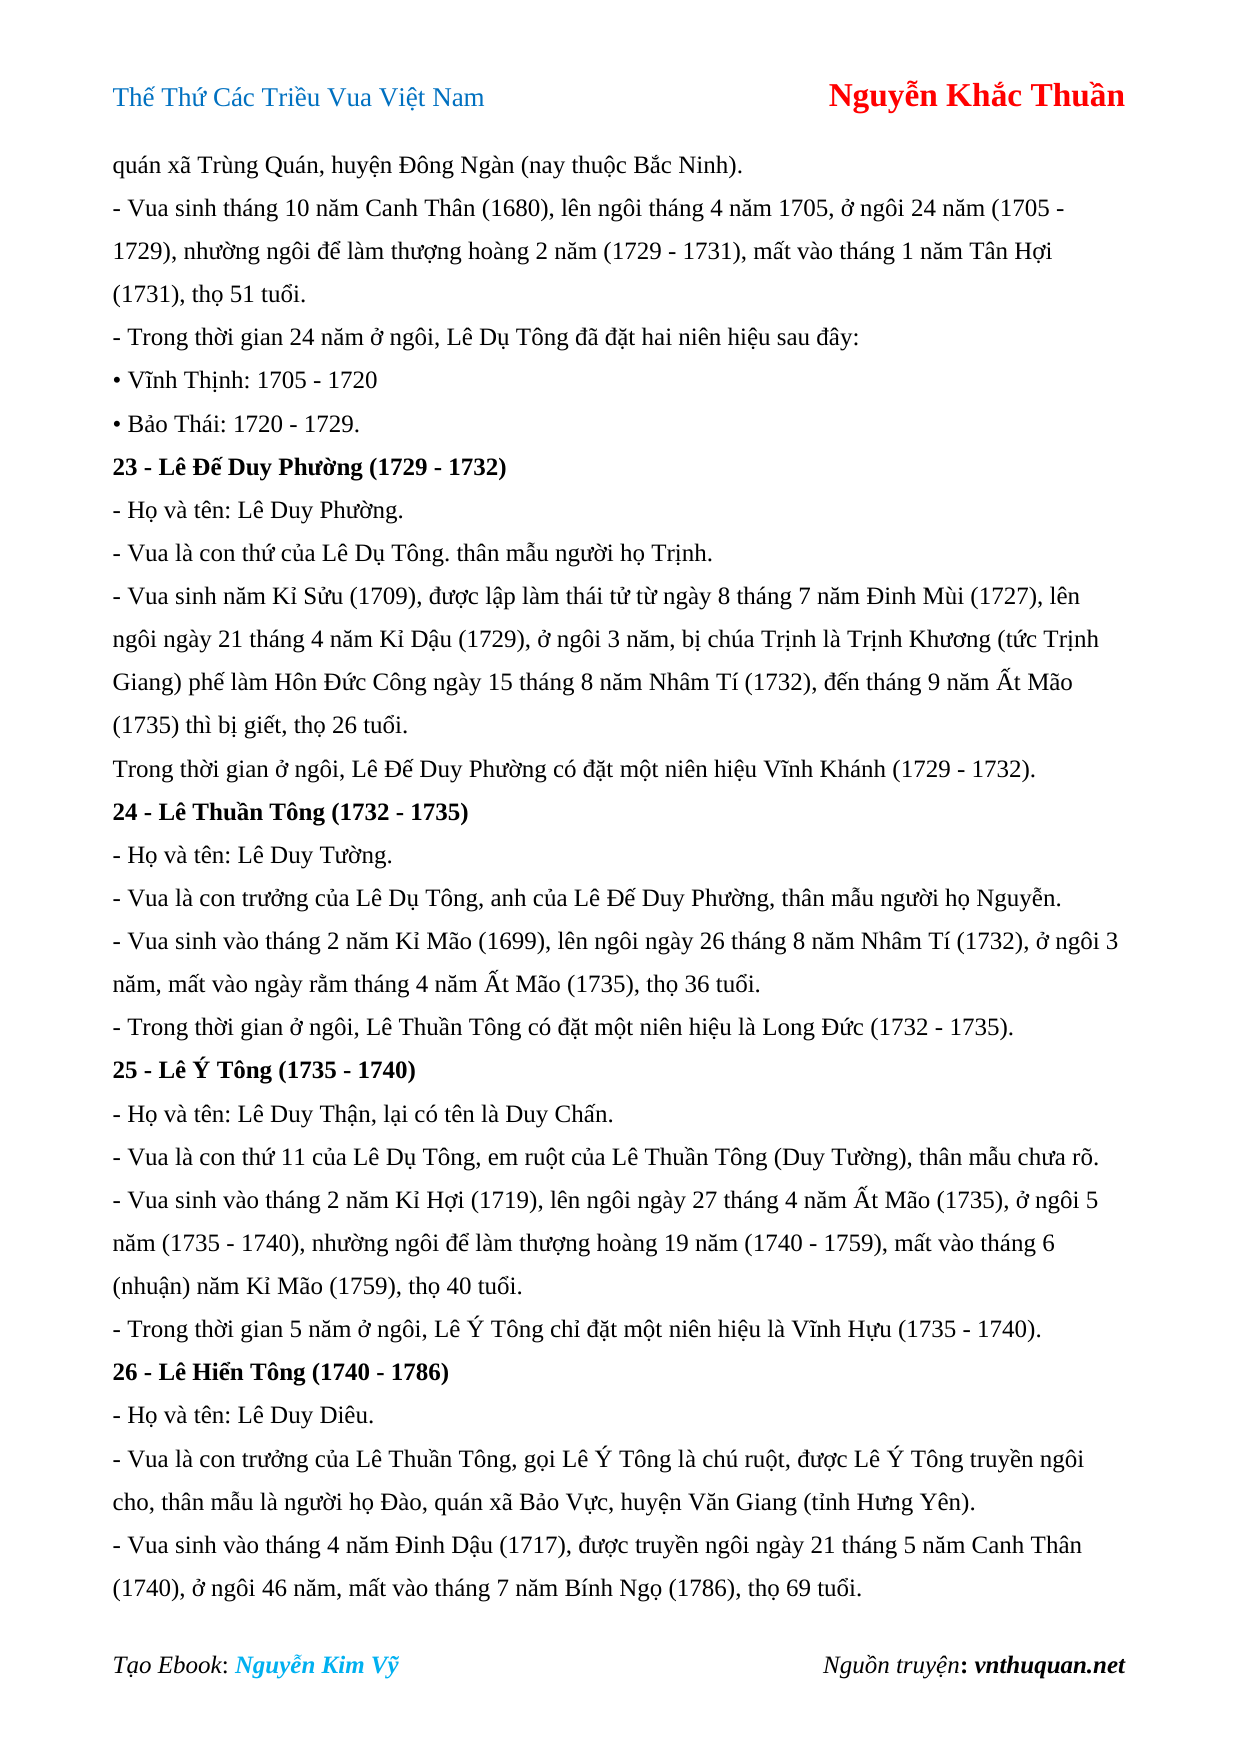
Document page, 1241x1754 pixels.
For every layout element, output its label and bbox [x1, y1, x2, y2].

text [112, 150, 1128, 1602]
